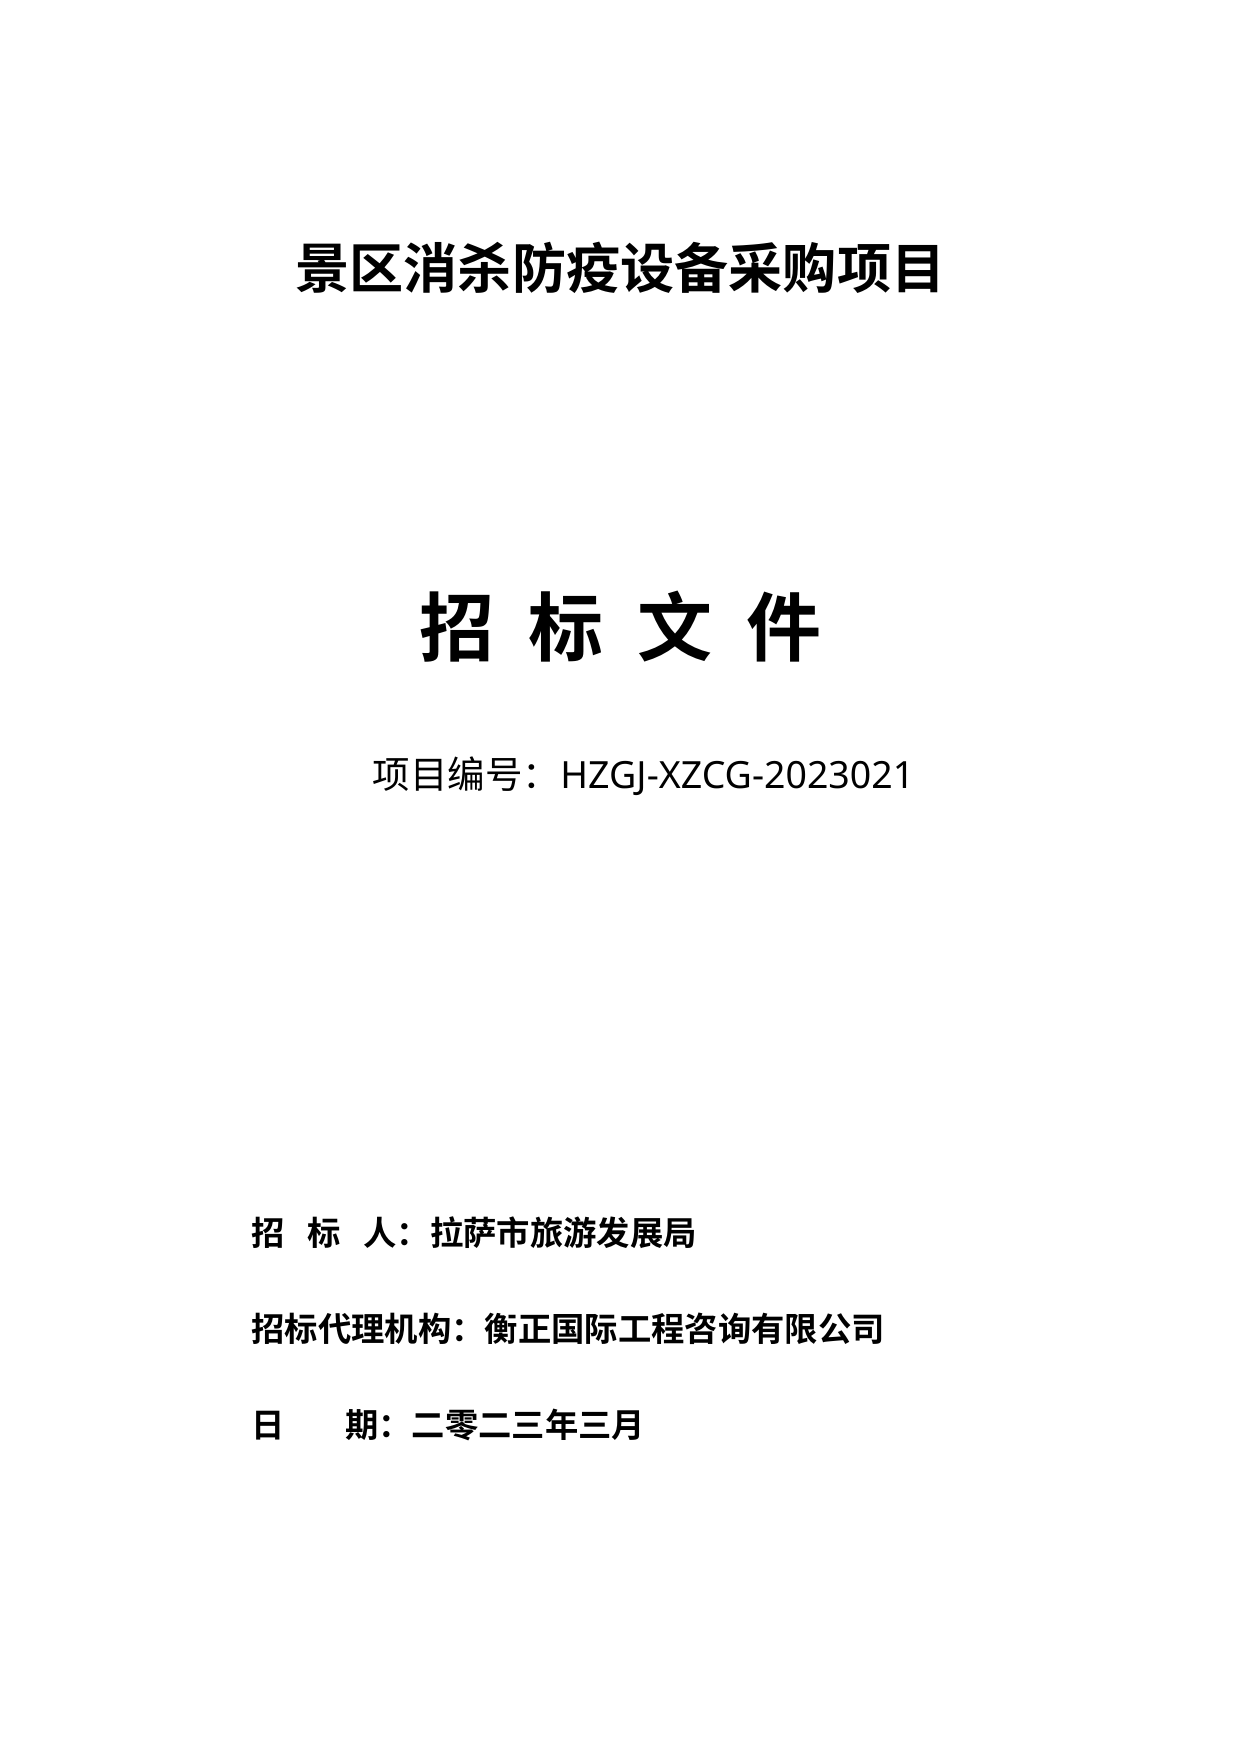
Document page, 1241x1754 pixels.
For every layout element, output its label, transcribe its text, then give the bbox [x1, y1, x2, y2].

text 日 期：二零二三年三月 [148, 1399, 1092, 1447]
text 招 标 人：拉萨市旅游发展局 [148, 1206, 1092, 1254]
text 景区消杀防疫设备采购项目 [148, 226, 1092, 304]
text 招标代理机构：衡正国际工程咨询有限公司 [148, 1303, 1092, 1351]
text 项目编号：HZGJ-XZCG-2023021 [148, 745, 1092, 799]
text 招 标 文 件 [148, 568, 1092, 677]
